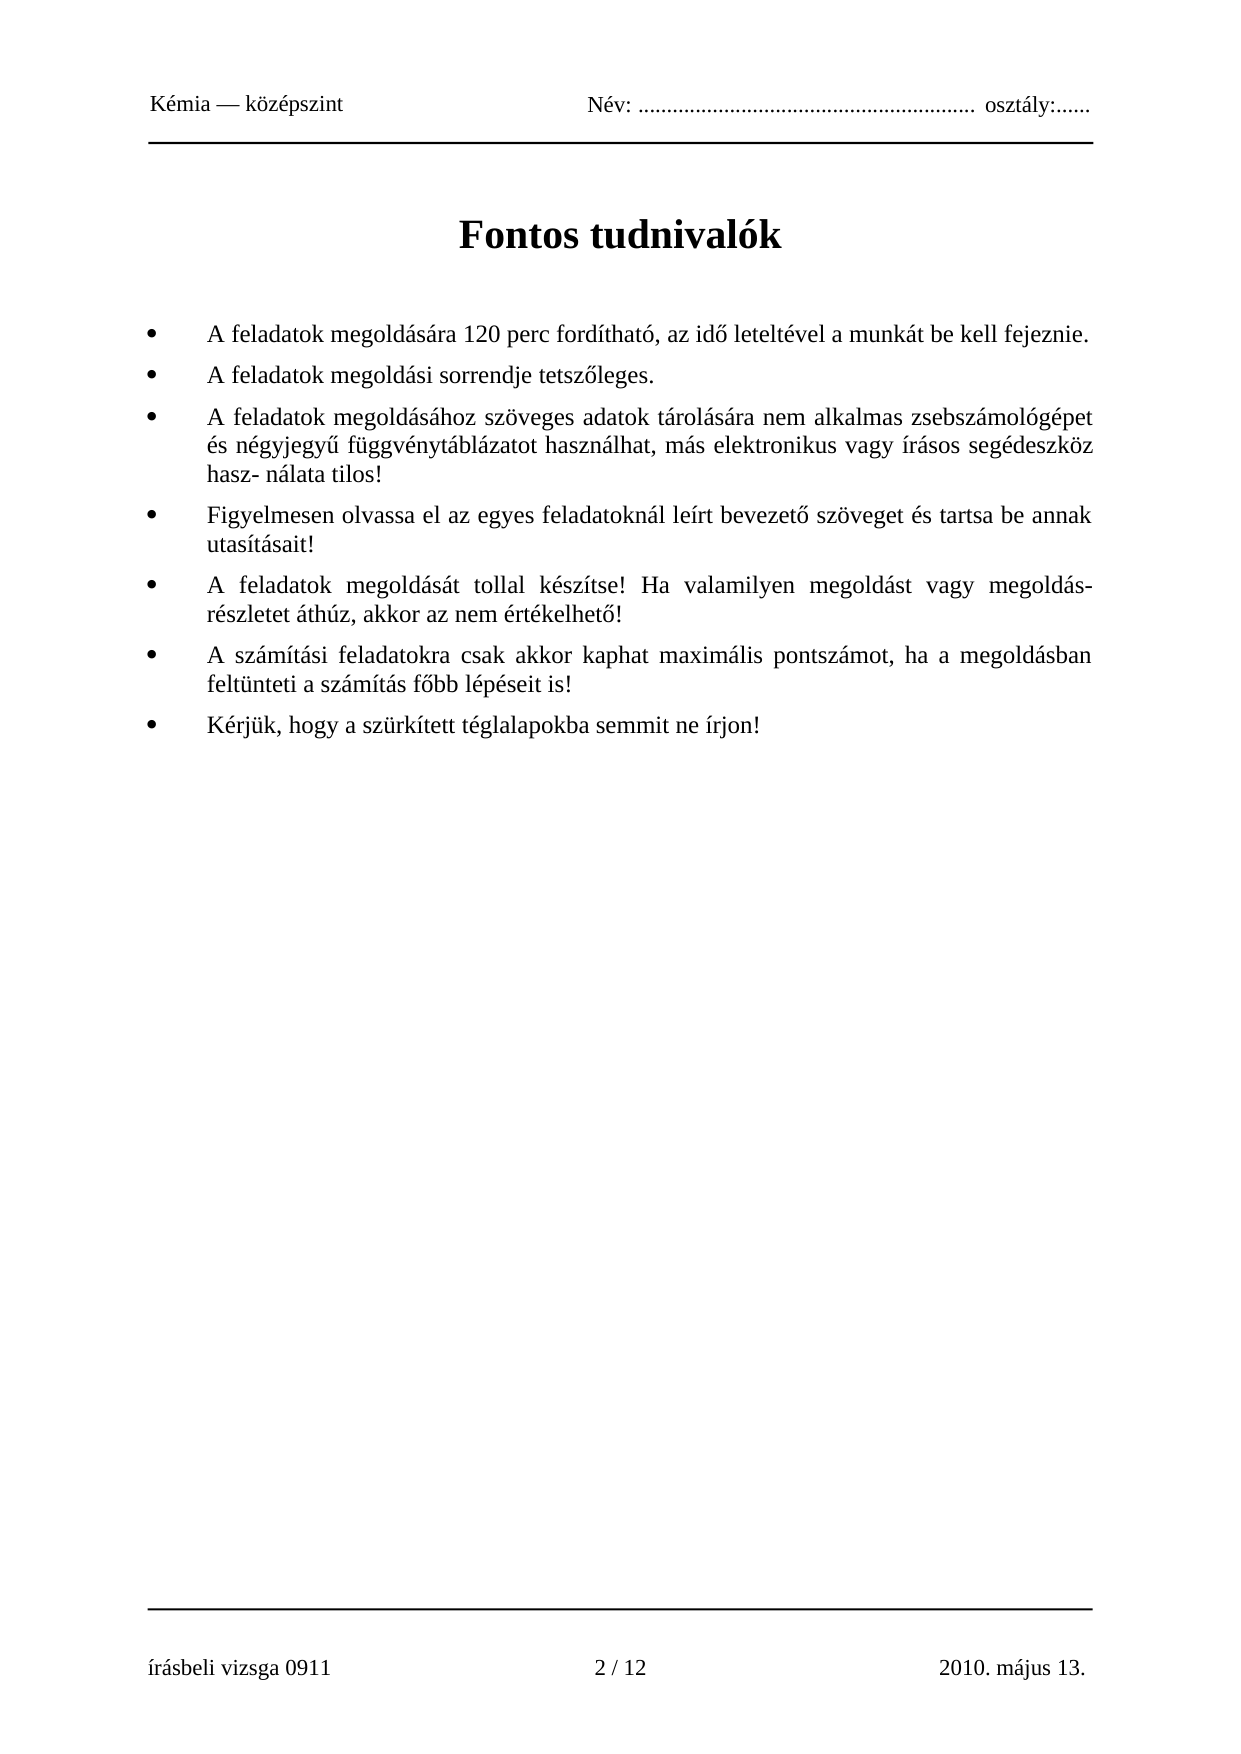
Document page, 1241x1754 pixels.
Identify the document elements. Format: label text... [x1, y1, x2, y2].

list A feladatok megoldási sorrendje tetszőleges. [147, 361, 1117, 389]
list A számítási feladatokra csak akkor kaphat maximális pontszámot, ha a megoldásban feltünteti a számítás főbb lépéseit is! [147, 640, 1093, 698]
list A feladatok megoldásához szöveges adatok tárolására nem alkalmas zsebszámológépet és négyjegyű függvénytáblázatot használhat, más elektronikus vagy írásos segédeszköz hasz- nálata tilos! [147, 402, 1093, 488]
list Kérjük, hogy a szürkített téglalapokba semmit ne írjon! [147, 710, 1117, 739]
list A feladatok megoldását tollal készítse! Ha valamilyen megoldást vagy megoldás- részletet áthúz, akkor az nem értékelhető! [147, 570, 1093, 628]
text Fontos tudnivalók [325, 209, 916, 257]
list Figyelmesen olvassa el az egyes feladatoknál leírt bevezető szöveget és tartsa be annak utasításait! [147, 500, 1093, 558]
list A feladatok megoldására 120 perc fordítható, az idő leteltével a munkát be kell fejeznie. [147, 319, 1117, 348]
